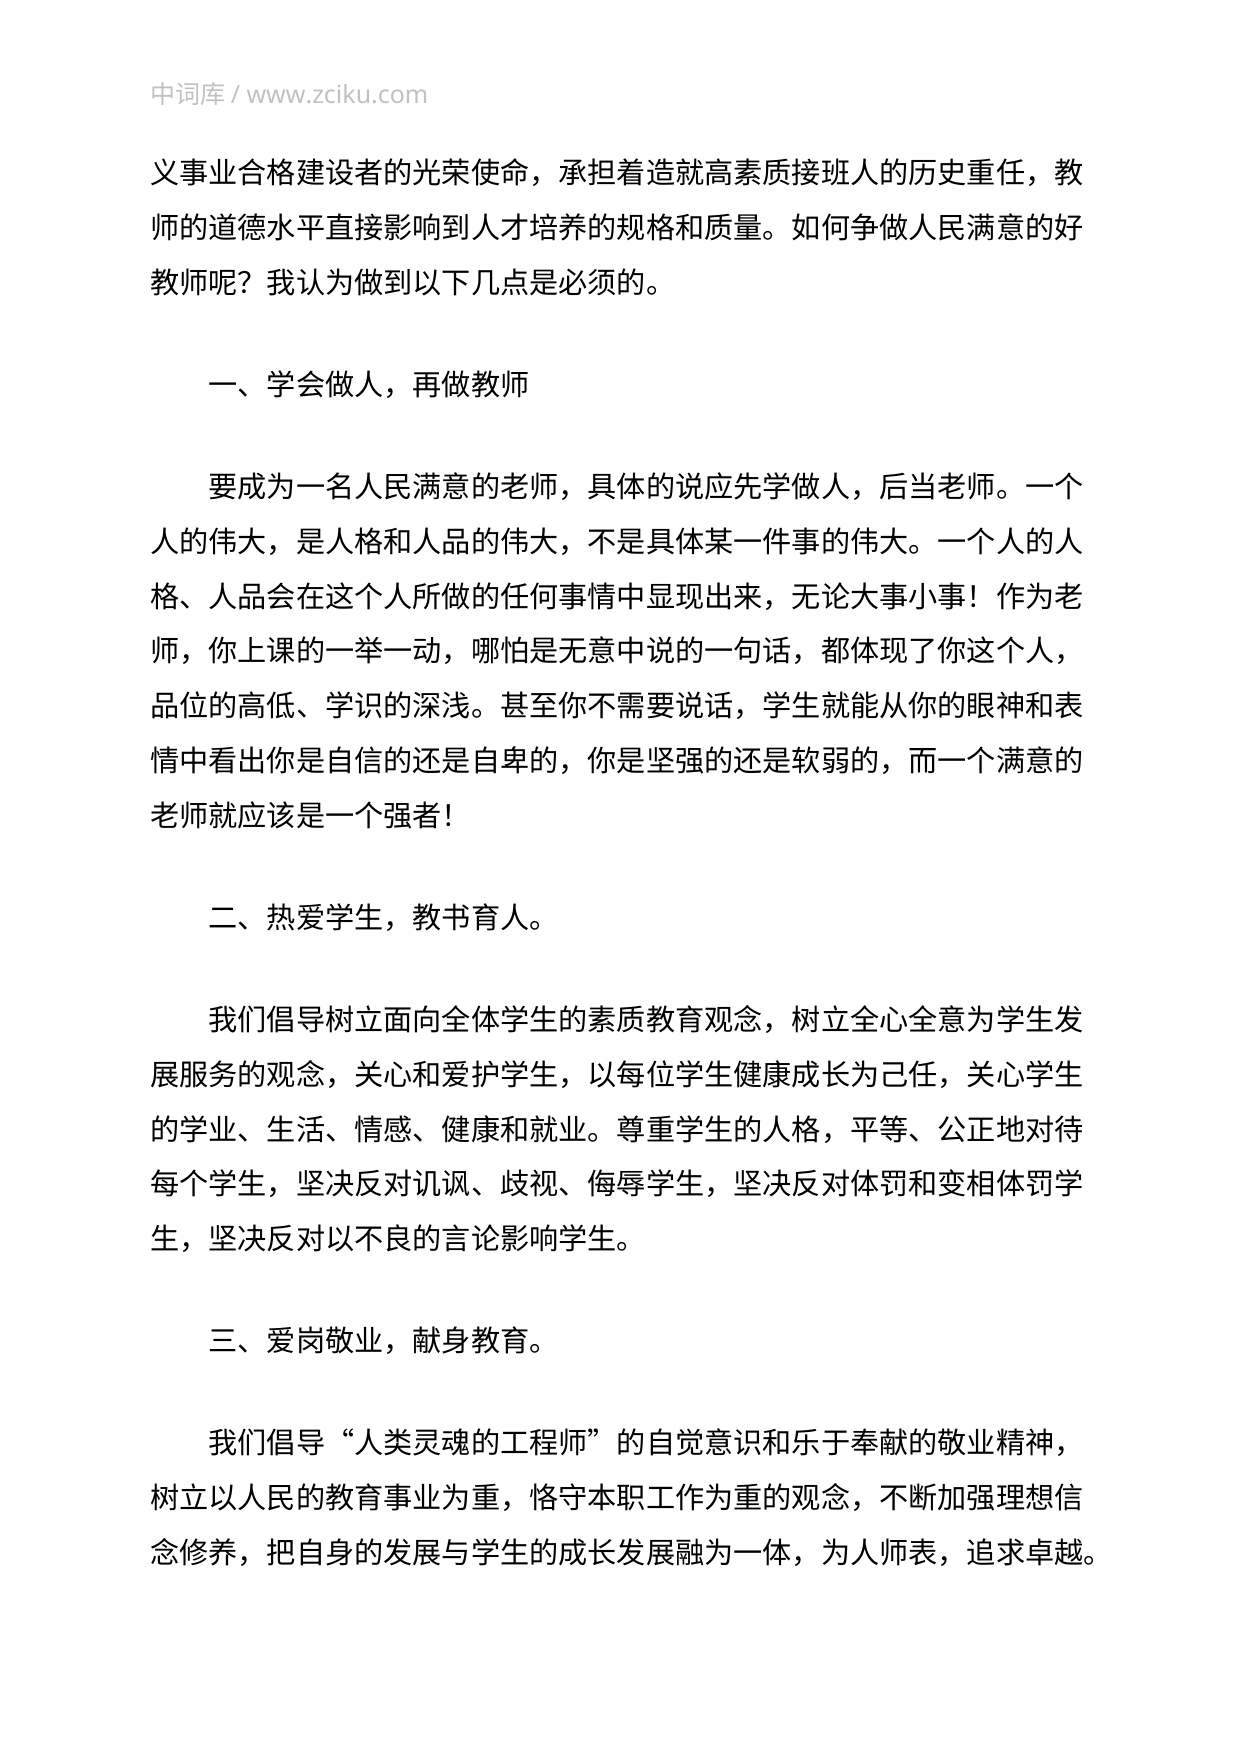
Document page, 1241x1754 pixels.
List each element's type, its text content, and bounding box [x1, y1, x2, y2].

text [150, 150, 1090, 302]
text 三、爱岗敬业，献身教育。 [150, 1318, 1090, 1360]
text 我们倡导树立面向全体学生的素质教育观念，树立全心全意为学生发展服务的观念，关心和爱护学生，以每位学生健康成长为己任，关心学生的学业、生活、情感、健康和就业。尊重学生的人格，平等、公正地对待每个学生，坚决反对讥讽、歧视、侮辱学生，坚决反对体罚和变相体罚学生，坚决反对以不良的言论影响学生。 [150, 996, 1090, 1258]
text 要成为一名人民满意的老师，具体的说应先学做人，后当老师。一个人的伟大，是人格和人品的伟大，不是具体某一件事的伟大。一个人的人格、人品会在这个人所做的任何事情中显现出来，无论大事小事！作为老师，你上课的一举一动，哪怕是无意中说的一句话，都体现了你这个人，品位的高低、学识的深浅。甚至你不需要说话，学生就能从你的眼神和表情中看出你是自信的还是自卑的，你是坚强的还是软弱的，而一个满意的老师就应该是一个强者！ [150, 463, 1090, 835]
text 一、学会做人，再做教师 [150, 362, 1090, 404]
text 二、热爱学生，教书育人。 [150, 894, 1090, 937]
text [150, 1419, 1090, 1571]
